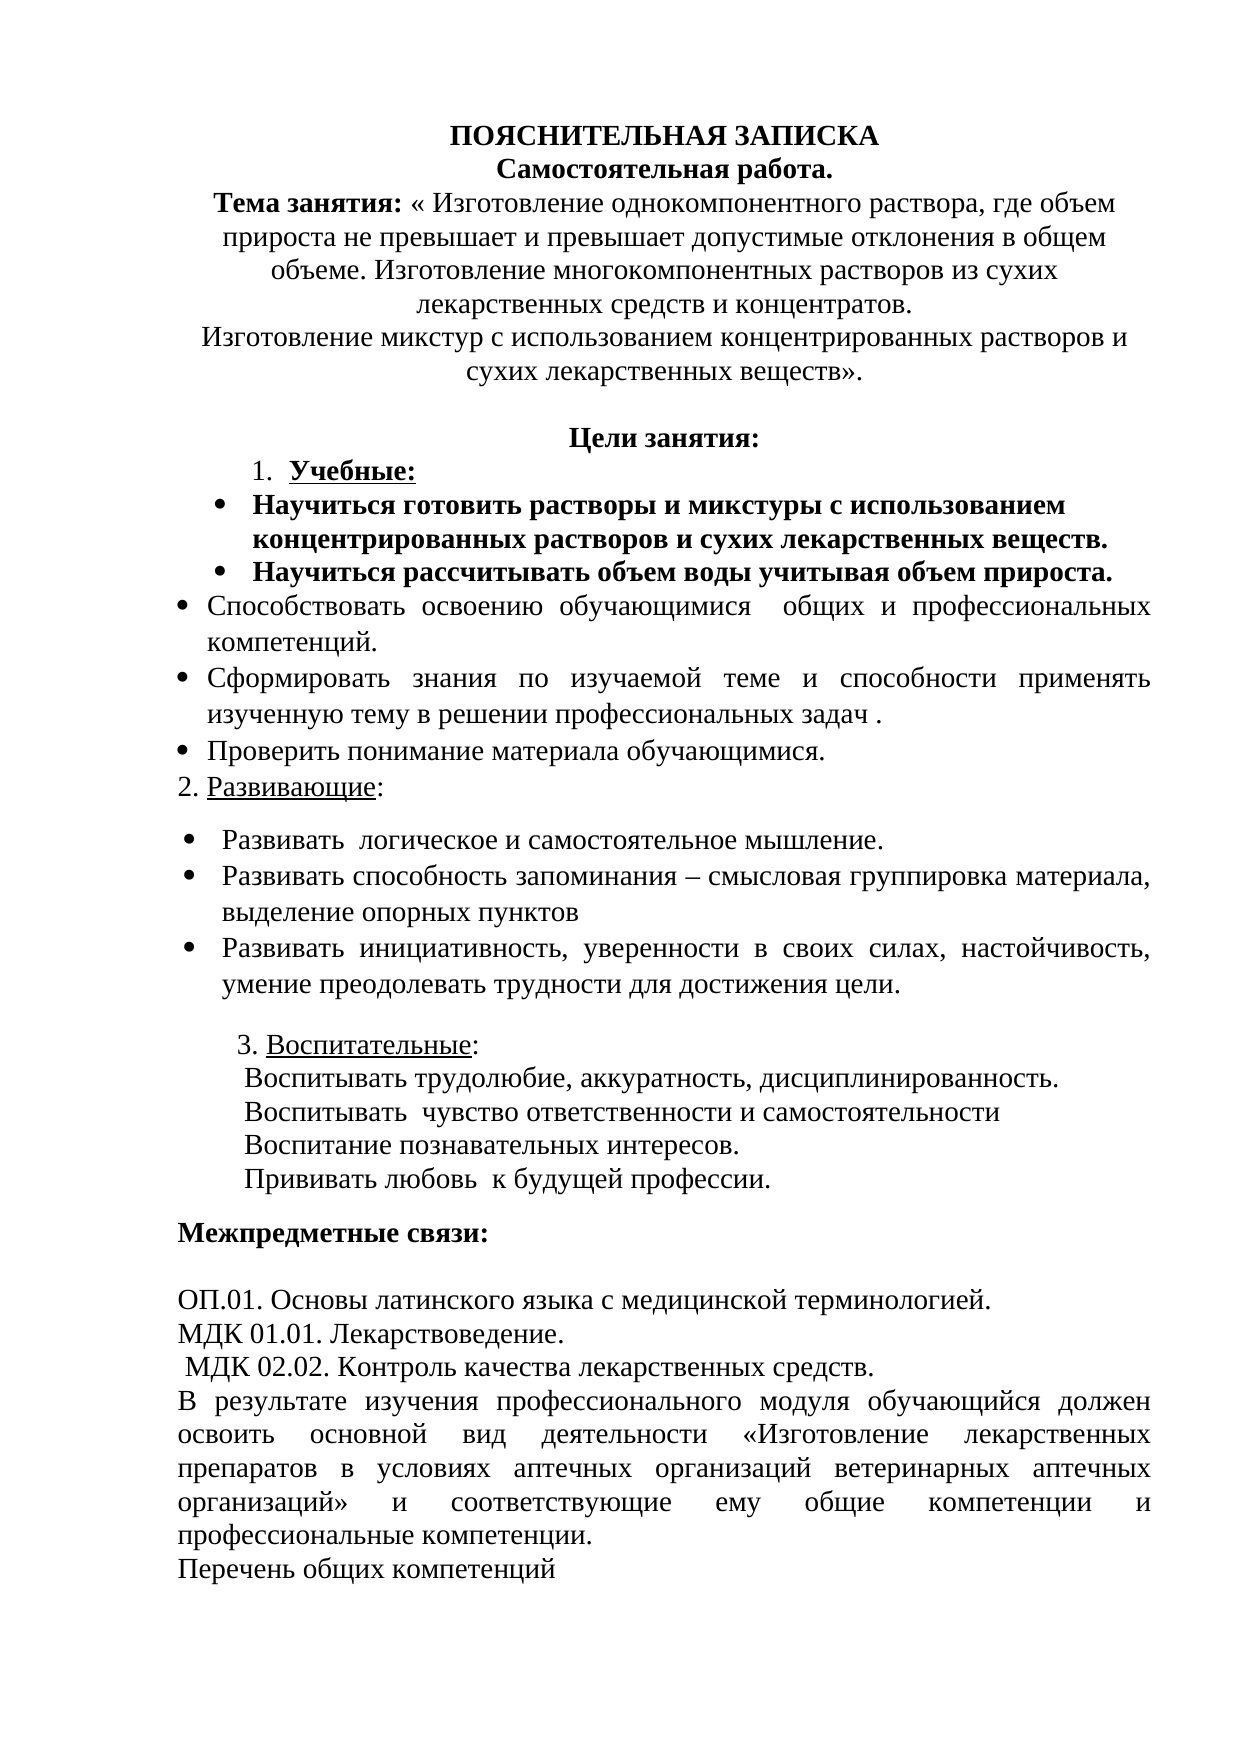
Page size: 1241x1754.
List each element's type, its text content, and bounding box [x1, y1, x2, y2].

text ОП.01. Основы латинского языка с медицинской терминологией. [177, 1282, 1152, 1316]
list Проверить понимание материала обучающимися. [177, 733, 1152, 766]
text МДК 01.01. Лекарствоведение. [177, 1316, 1152, 1349]
list Научиться рассчитывать объем воды учитывая объем прироста. [215, 554, 1152, 588]
text Воспитание познавательных интересов. [215, 1127, 1152, 1161]
text Воспитывать чувство ответственности и самостоятельности [215, 1094, 1152, 1127]
text Тема занятия: « Изготовление однокомпонентного раствора, где объем прироста не превышает и превышает допустимые отклонения в общем объеме. Изготовление многокомпонентных растворов из сухих лекарственных средств и концентратов. [177, 185, 1152, 319]
text Прививать любовь к будущей профессии. [215, 1161, 1152, 1194]
list Развивать способность запоминания – смысловая группировка материала, выделение опорных пунктов [184, 858, 1152, 928]
text Воспитывать трудолюбие, аккуратность, дисциплинированность. [215, 1060, 1152, 1094]
text Цели занятия: [177, 420, 1152, 453]
text В результате изучения профессионального модуля обучающийся должен освоить основной вид деятельности «Изготовление лекарственных препаратов в условиях аптечных организаций ветеринарных аптечных организаций» и соответствующие ему общие компетенции и профессиональные компетенции. [177, 1383, 1152, 1551]
text Самостоятельная работа. [177, 152, 1152, 185]
text Межпредметные связи: [177, 1215, 1152, 1249]
list Сформировать знания по изучаемой теме и способности применять изученную тему в решении профессиональных задач . [177, 660, 1152, 730]
text 2. Развивающие: [177, 769, 1152, 802]
text МДК 02.02. Контроль качества лекарственных средств. [177, 1349, 1152, 1383]
list Способствовать освоению обучающимися общих и профессиональных компетенций. [177, 588, 1152, 658]
text 3. Воспитательные: [215, 1027, 1152, 1060]
text ПОЯСНИТЕЛЬНАЯ ЗАПИСКА [177, 118, 1152, 152]
text Изготовление микстур с использованием концентрированных растворов и сухих лекарственных веществ». [177, 319, 1152, 386]
list Научиться готовить растворы и микстуры с использованием концентрированных растворов и сухих лекарственных веществ. [215, 487, 1152, 554]
text Перечень общих компетенций [177, 1551, 1152, 1584]
list Развивать логическое и самостоятельное мышление. [184, 822, 1152, 855]
list Учебные: [251, 453, 1152, 487]
list Развивать инициативность, уверенности в своих силах, настойчивость, умение преодолевать трудности для достижения цели. [184, 930, 1152, 1000]
